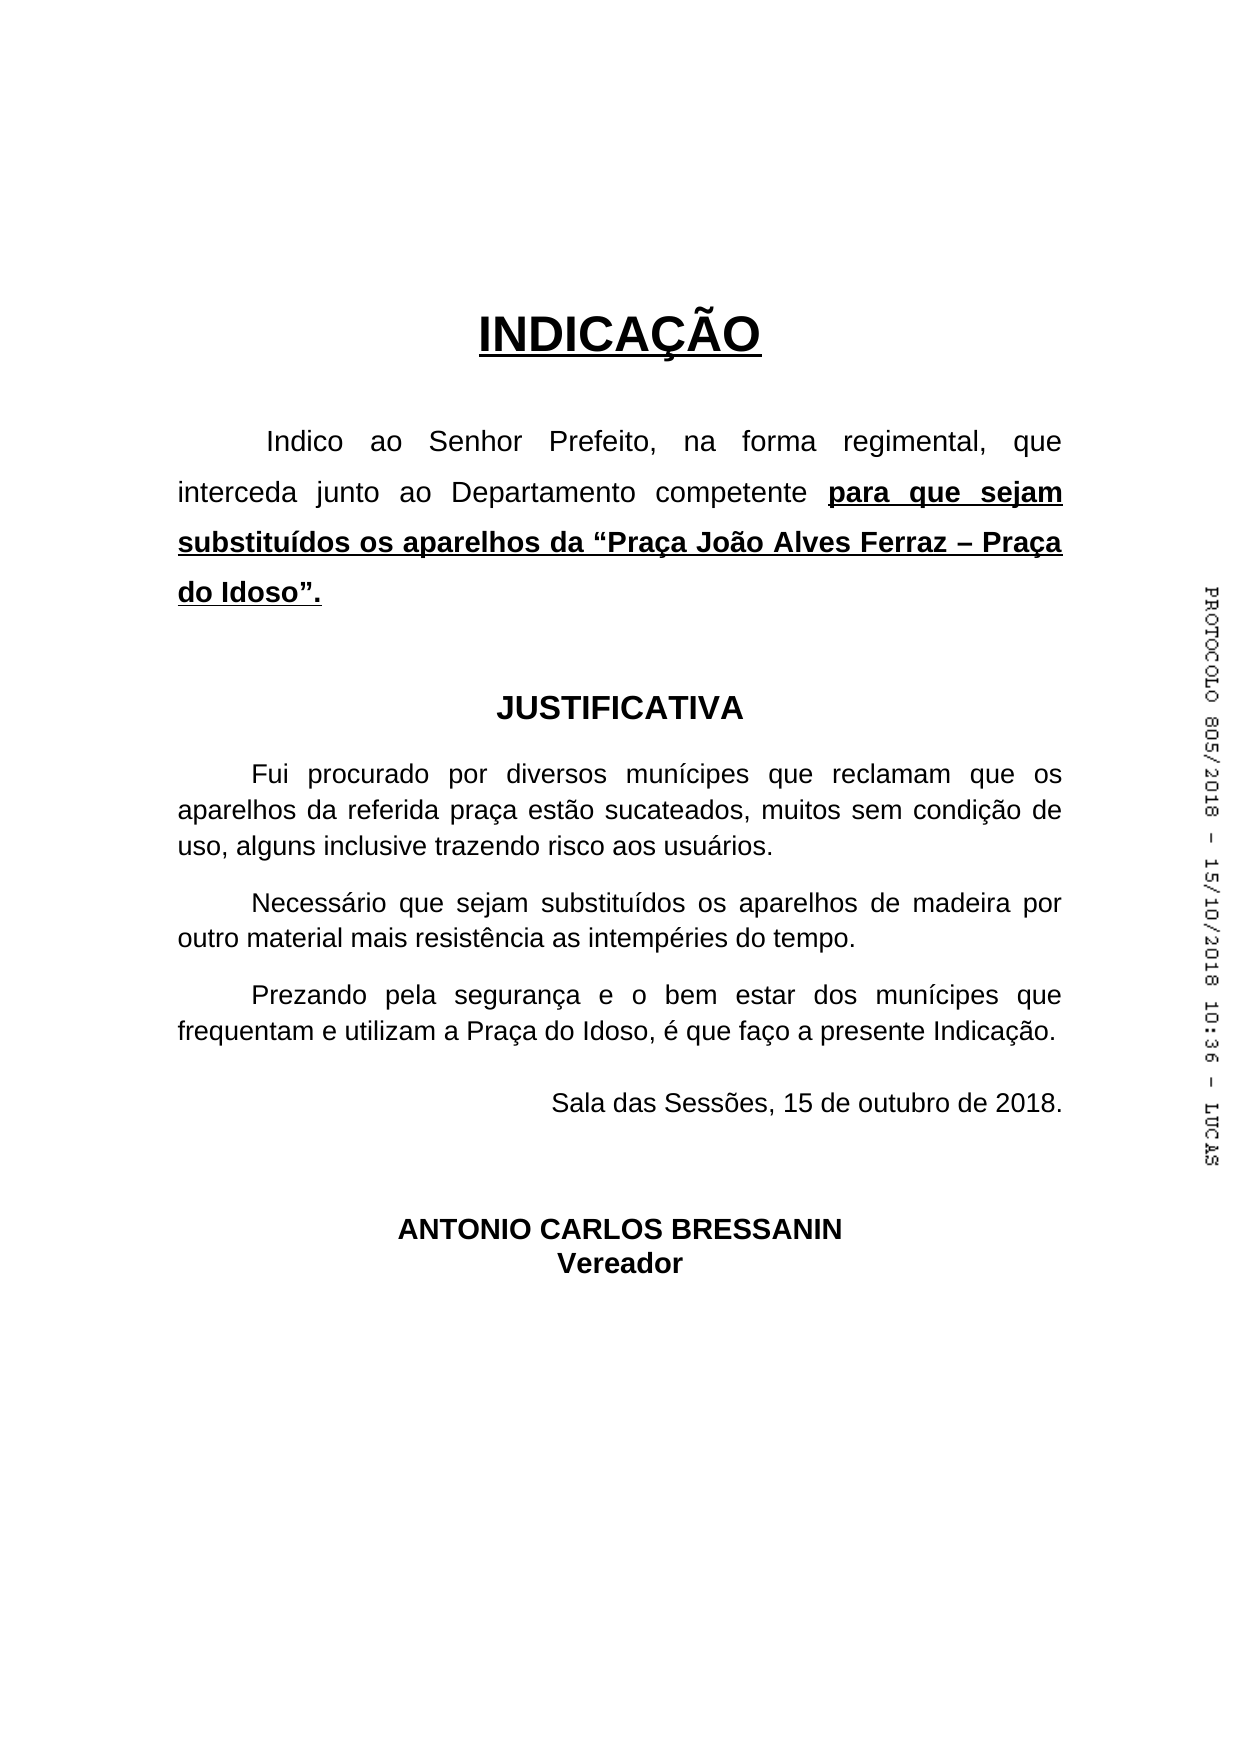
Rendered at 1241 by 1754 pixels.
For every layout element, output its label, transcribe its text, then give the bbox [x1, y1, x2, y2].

text JUSTIFICATIVA [177, 688, 1063, 727]
picture [1177, 583, 1241, 1170]
text Fui procurado por diversos munícipes que reclamam que os aparelhos da referida praça estão sucateados, muitos sem condição de uso, alguns inclusive trazendo risco aos usuários. [177, 758, 1063, 861]
text Sala das Sessões, 15 de outubro de 2018. [177, 1087, 1063, 1118]
text Prezando pela segurança e o bem estar dos munícipes que frequentam e utilizam a Praça do Idoso, é que faço a presente Indicação. [177, 979, 1063, 1046]
text INDICAÇÃO [177, 304, 1063, 362]
text Indico ao Senhor Prefeito, na forma regimental, que interceda junto ao Departamento competente para que sejam substituídos os aparelhos da “Praça João Alves Ferraz – Praça do Idoso”. [177, 555, 1063, 609]
text Indico ao Senhor Prefeito, na forma regimental, que interceda junto ao Departamento competente para que sejam substituídos os aparelhos da “Praça João Alves Ferraz – Praça do Idoso”. [177, 424, 1063, 554]
text Vereador [177, 1246, 1063, 1279]
text Necessário que sejam substituídos os aparelhos de madeira por outro material mais resistência as intempéries do tempo. [177, 887, 1063, 954]
text ANTONIO CARLOS BRESSANIN [177, 1212, 1063, 1246]
